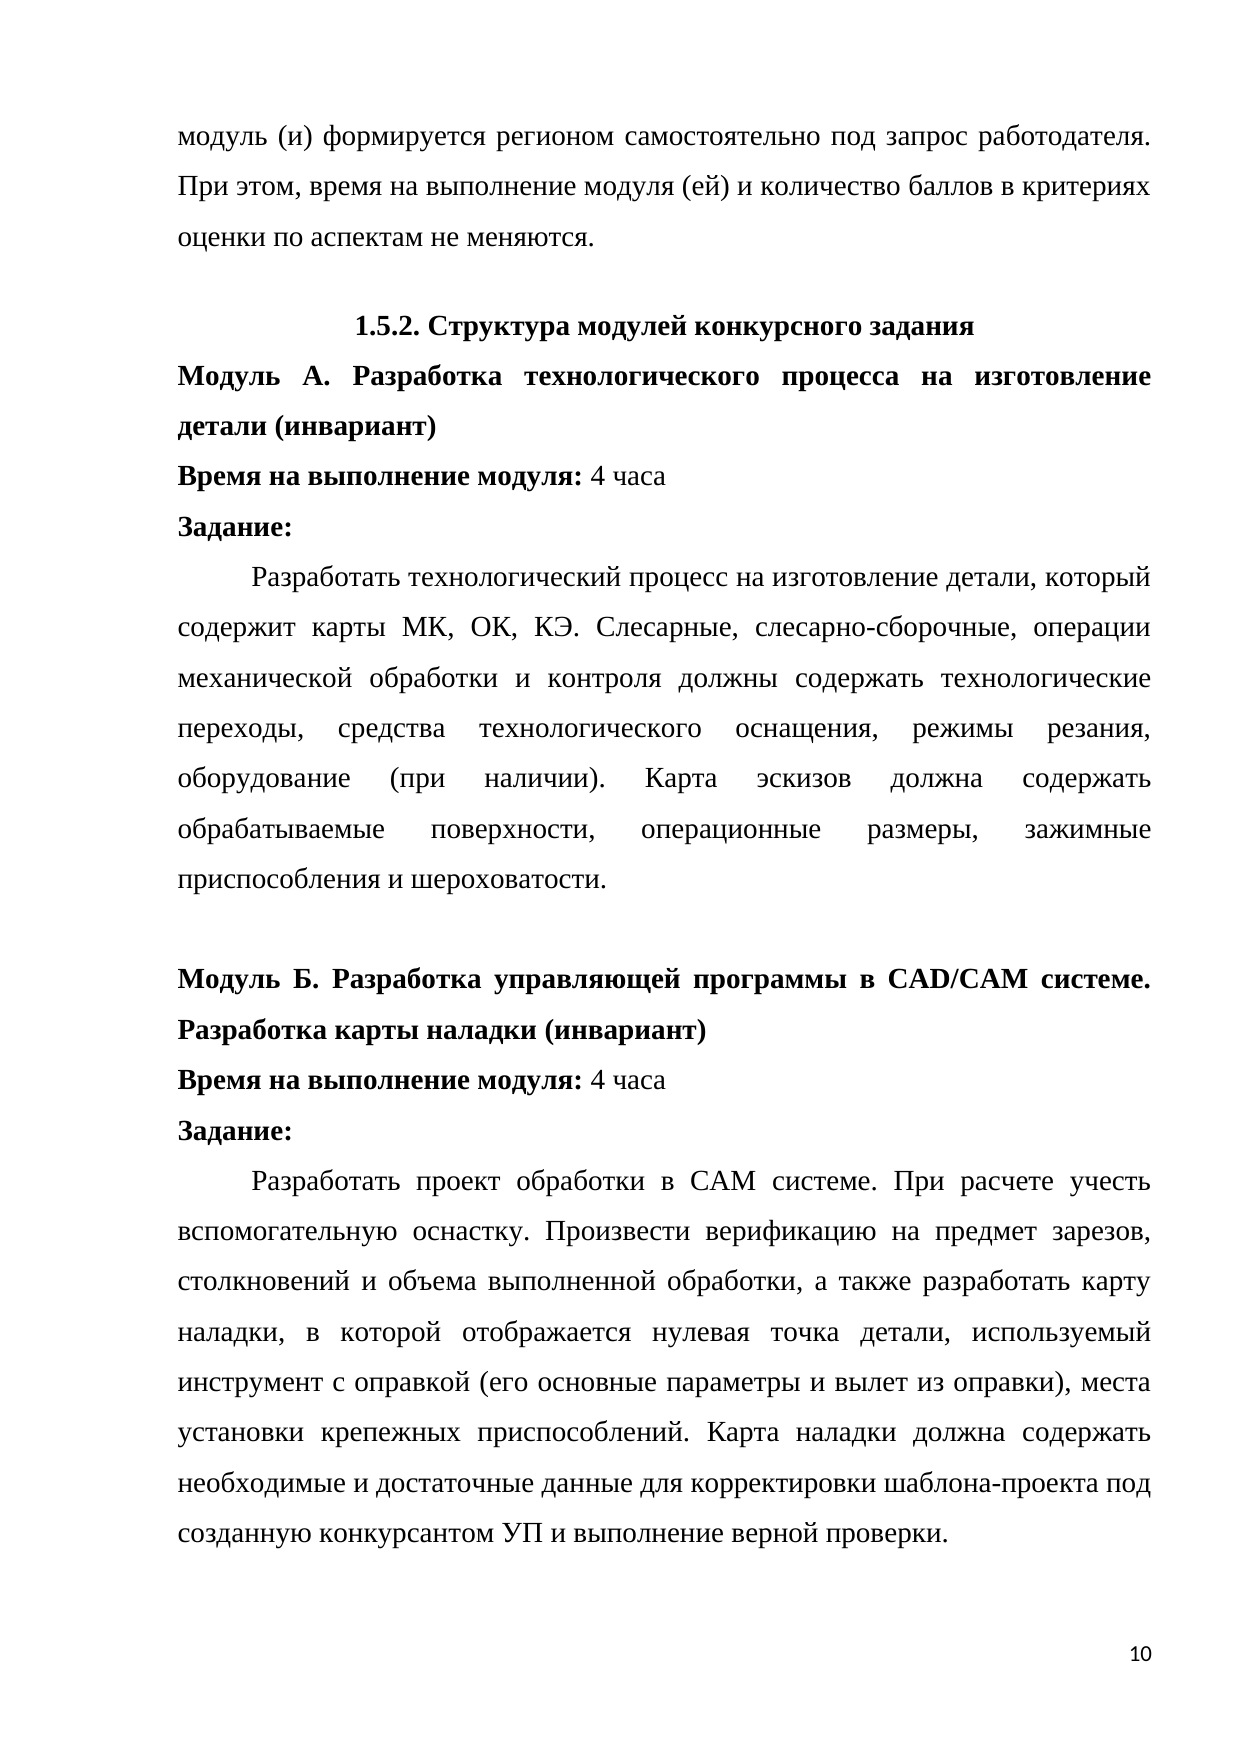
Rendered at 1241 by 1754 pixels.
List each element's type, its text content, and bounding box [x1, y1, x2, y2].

text 1.5.2. Структура модулей конкурсного задания [177, 308, 1152, 341]
text Разработать технологический процесс на изготовление детали, который содержит карты МК, ОК, КЭ. Слесарные, слесарно-сборочные, операции механической обработки и контроля должны содержать технологические переходы, средства технологического оснащения, режимы резания, оборудование (при наличии). Карта эскизов должна содержать обрабатываемые поверхности, операционные размеры, зажимные приспособления и шероховатости. [177, 559, 1152, 894]
text Модуль А. Разработка технологического процесса на изготовление детали (инвариант) [177, 358, 1152, 442]
text Задание: [177, 1113, 1152, 1146]
text Время на выполнение модуля: 4 часа [177, 458, 1152, 492]
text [177, 118, 1152, 252]
text Разработать проект обработки в CAM системе. При расчете учесть вспомогательную оснастку. Произвести верификацию на предмет зарезов, столкновений и объема выполненной обработки, а также разработать карту наладки, в которой отображается нулевая точка детали, используемый инструмент с оправкой (его основные параметры и вылет из оправки), места установки крепежных приспособлений. Карта наладки должна содержать необходимые и достаточные данные для корректировки шаблона-проекта под созданную конкурсантом УП и выполнение верной проверки. [177, 1163, 1152, 1549]
text Модуль Б. Разработка управляющей программы в CAD/CAM системе. Разработка карты наладки (инвариант) [177, 962, 1152, 1046]
text Задание: [177, 509, 1152, 542]
text Время на выполнение модуля: 4 часа [177, 1062, 1152, 1096]
